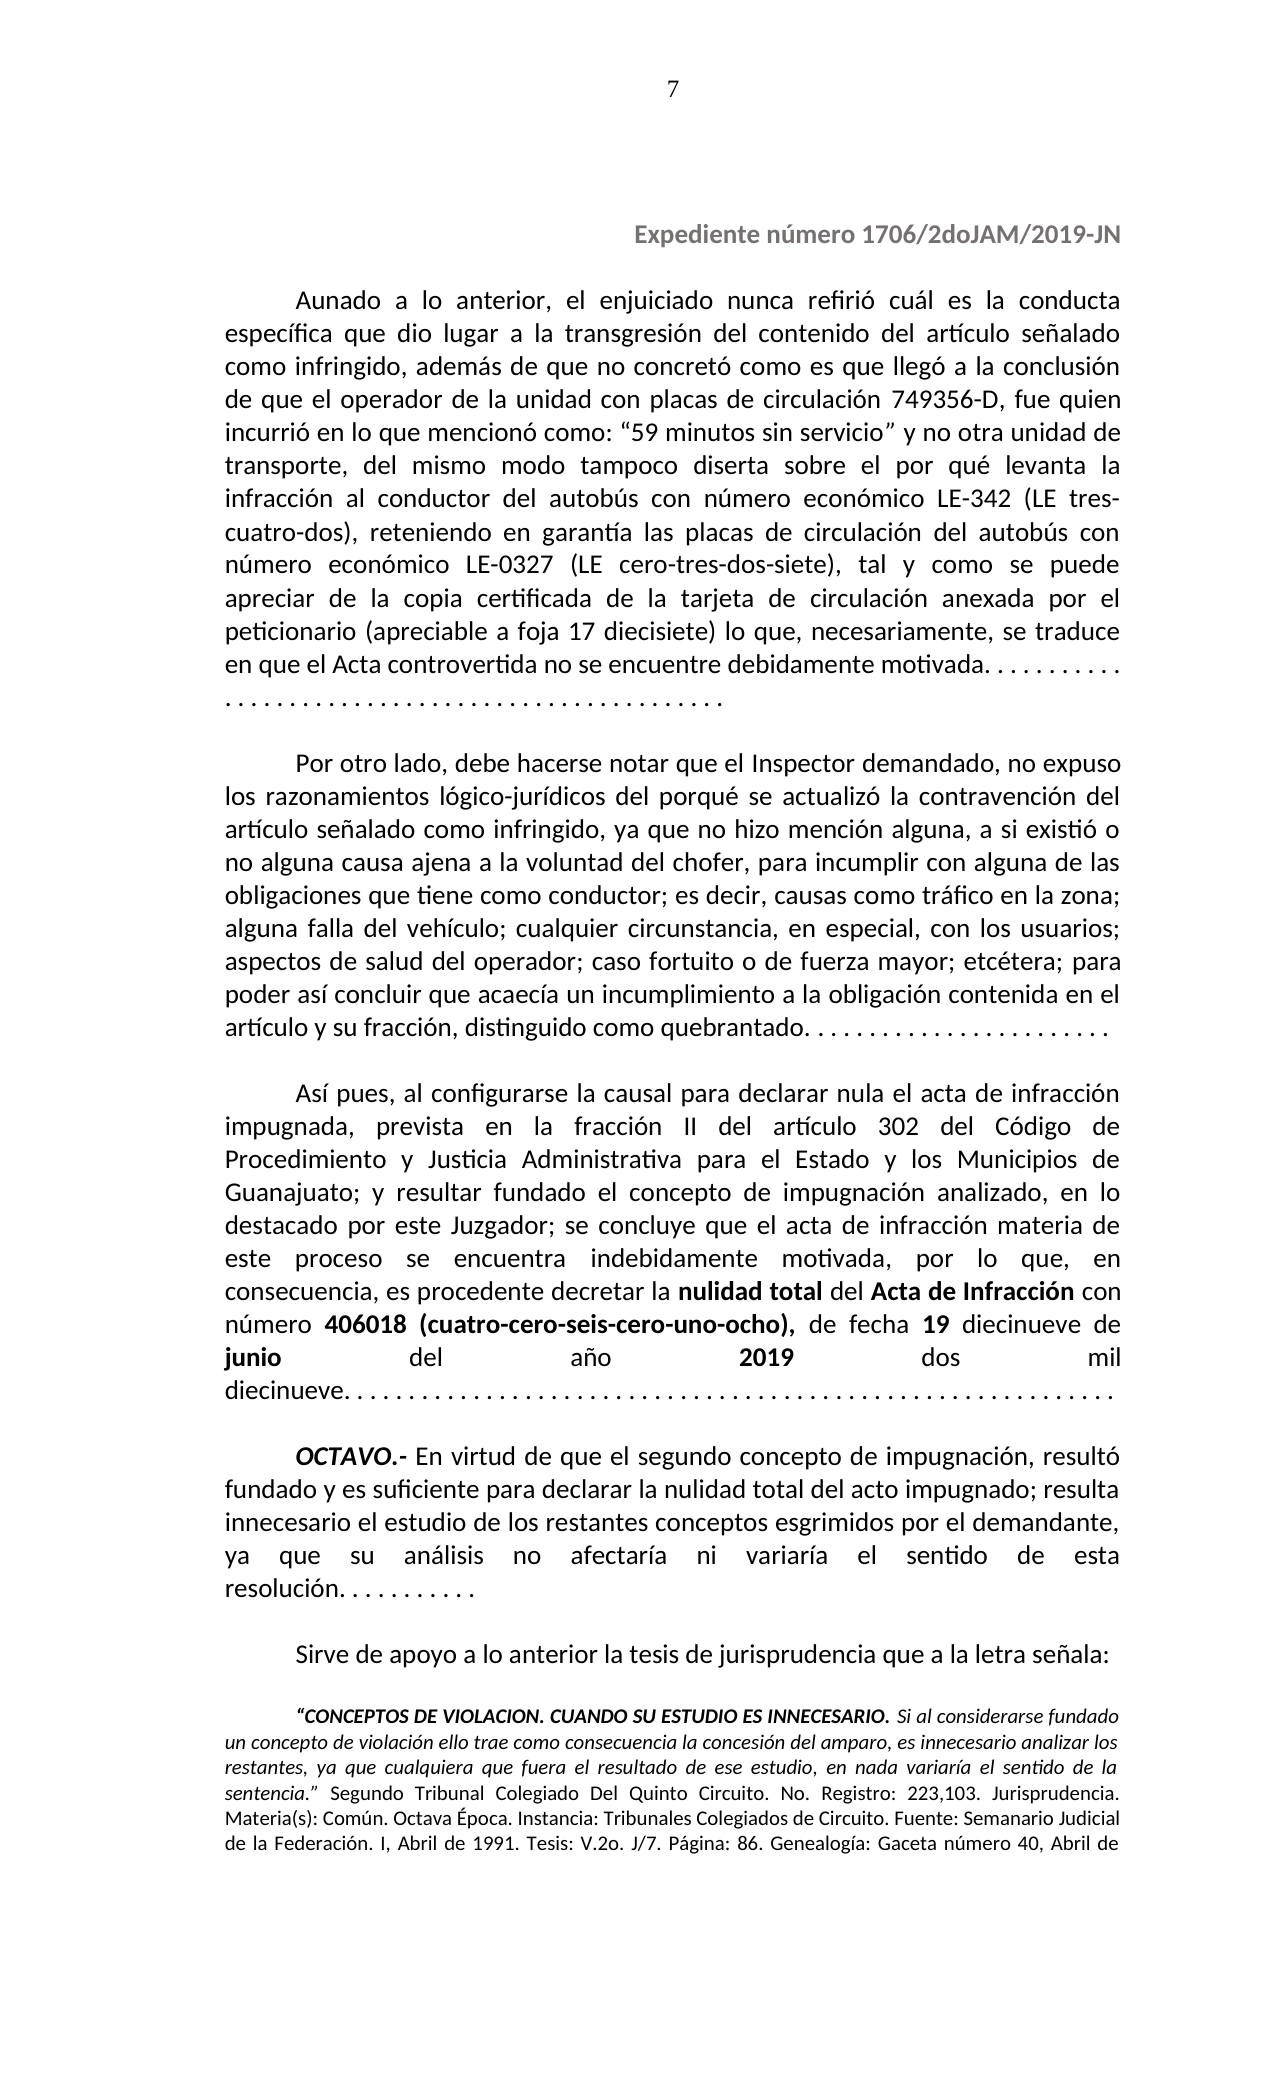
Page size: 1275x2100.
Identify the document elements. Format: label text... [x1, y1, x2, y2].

text Por otro lado, debe hacerse notar que el Inspector demandado, no expuso los razonamientos lógico-jurídicos del porqué se actualizó la contravención del artículo señalado como infringido, ya que no hizo mención alguna, a si existió o no alguna causa ajena a la voluntad del chofer, para incumplir con alguna de las obligaciones que tiene como conductor; es decir, causas como tráfico en la zona; alguna falla del vehículo; cualquier circunstancia, en especial, con los usuarios; aspectos de salud del operador; caso fortuito o de fuerza mayor; etcétera; para poder así concluir que acaecía un incumplimiento a la obligación contenida en el artículo y su fracción, distinguido como quebrantado. . . . . . . . . . . . . . . . . . . . . . . . [224, 746, 1121, 1043]
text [224, 1703, 1121, 1856]
text Así pues, al configurarse la causal para declarar nula el acta de infracción impugnada, prevista en la fracción II del artículo 302 del Código de Procedimiento y Justicia Administrativa para el Estado y los Municipios de Guanajuato; y resultar fundado el concepto de impugnación analizado, en lo destacado por este Juzgador; se concluye que el acta de infracción materia de este proceso se encuentra indebidamente motivada, por lo que, en consecuencia, es procedente decretar la nulidad total del Acta de Infracción con número 406018 (cuatro-cero-seis-cero-uno-ocho), de fecha 19 diecinueve de junio del año 2019 dos mil diecinueve. . . . . . . . . . . . . . . . . . . . . . . . . . . . . . . . . . . . . . . . . . . . . . . . . . . . . . . . . . . . [224, 1076, 1121, 1406]
text OCTAVO.- En virtud de que el segundo concepto de impugnación, resultó fundado y es suficiente para declarar la nulidad total del acto impugnado; resulta innecesario el estudio de los restantes conceptos esgrimidos por el demandante, ya que su análisis no afectaría ni variaría el sentido de esta resolución. . . . . . . . . . . [224, 1439, 1121, 1604]
text Aunado a lo anterior, el enjuiciado nunca refirió cuál es la conducta específica que dio lugar a la transgresión del contenido del artículo señalado como infringido, además de que no concretó como es que llegó a la conclusión de que el operador de la unidad con placas de circulación 749356-D, fue quien incurrió en lo que mencionó como: “59 minutos sin servicio” y no otra unidad de transporte, del mismo modo tampoco diserta sobre el por qué levanta la infracción al conductor del autobús con número económico LE-342 (LE tres-cuatro-dos), reteniendo en garantía las placas de circulación del autobús con número económico LE-0327 (LE cero-tres-dos-siete), tal y como se puede apreciar de la copia certificada de la tarjeta de circulación anexada por el peticionario (apreciable a foja 17 diecisiete) lo que, necesariamente, se traduce en que el Acta controvertida no se encuentre debidamente motivada. . . . . . . . . . . . . . . . . . . . . . . . . . . . . . . . . . . . . . . . . . . . . . . . . . [224, 283, 1121, 713]
text Sirve de apoyo a lo anterior la tesis de jurisprudencia que a la letra señala: [224, 1637, 1121, 1670]
